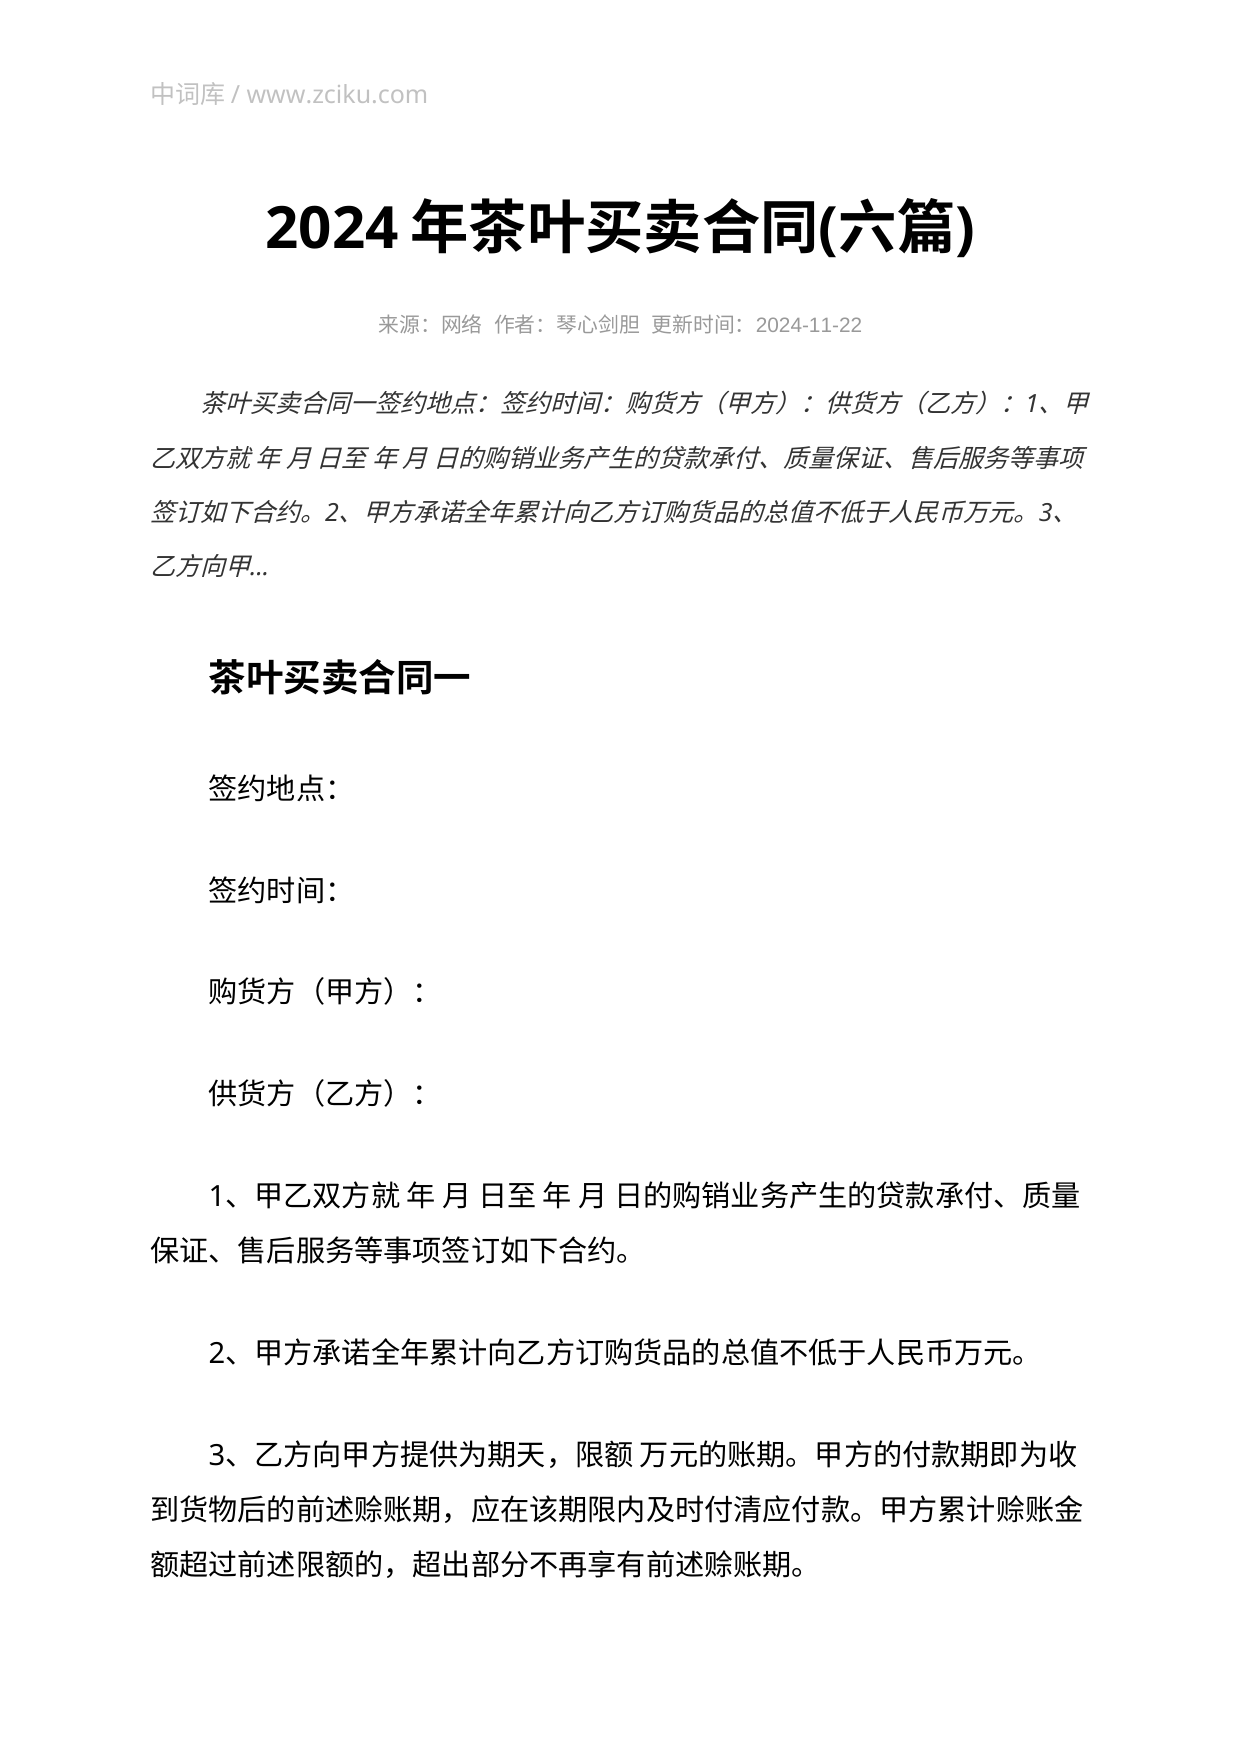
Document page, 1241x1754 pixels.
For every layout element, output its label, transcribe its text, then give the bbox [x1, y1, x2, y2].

text 3、乙方向甲方提供为期天，限额 万元的账期。甲方的付款期即为收到货物后的前述赊账期，应在该期限内及时付清应付款。甲方累计赊账金额超过前述限额的，超出部分不再享有前述赊账期。 [150, 1431, 1090, 1583]
text 来源：网络 作者：琴心剑胆 更新时间：2024-11-22 [150, 313, 1090, 337]
text 2、甲方承诺全年累计向乙方订购货品的总值不低于人民币万元。 [150, 1329, 1090, 1372]
text 1、甲乙双方就 年 月 日至 年 月 日的购销业务产生的贷款承付、质量保证、售后服务等事项签订如下合约。 [150, 1173, 1090, 1270]
text 购货方（甲方）： [150, 969, 1090, 1011]
text 茶叶买卖合同一签约地点：签约时间：购货方（甲方）：供货方（乙方）：1、甲乙双方就 年 月 日至 年 月 日的购销业务产生的贷款承付、质量保证、售后服务等事项签订如下合约。2、甲方承诺全年累计向乙方订购货品的总值不低于人民币万元。3、乙方向甲... [150, 384, 1090, 583]
text 签约时间： [150, 867, 1090, 909]
text 供货方（乙方）： [150, 1071, 1090, 1113]
subtitle 2024年茶叶买卖合同(六篇) [150, 181, 1090, 266]
text 茶叶买卖合同一 [150, 648, 1090, 702]
text 签约地点： [150, 766, 1090, 808]
